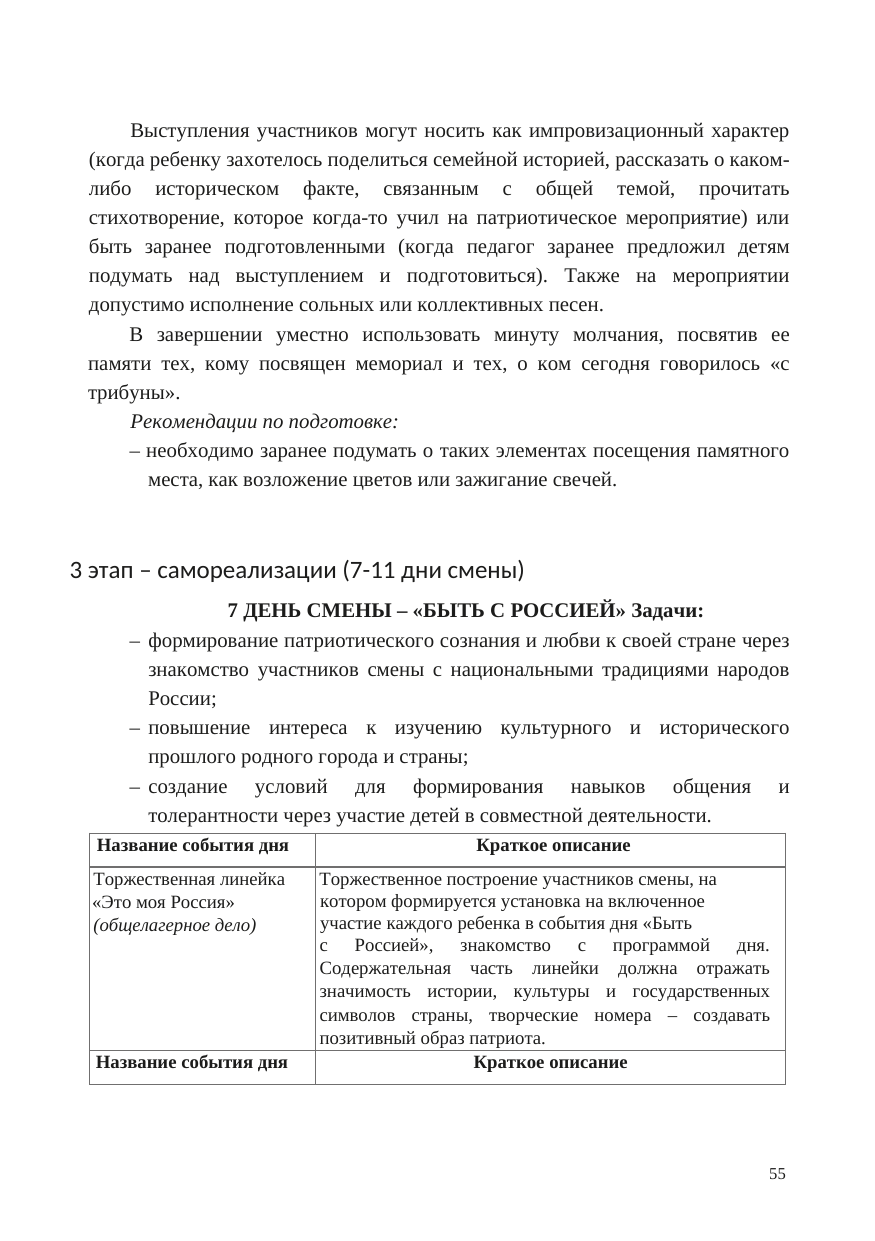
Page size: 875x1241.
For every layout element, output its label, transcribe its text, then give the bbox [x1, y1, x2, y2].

table_cell Торжественная линейка «Это моя Россия» (общелагерное дело) [90, 868, 315, 1050]
text Рекомендации по подготовке: [130, 409, 792, 433]
table_cell Торжественное построение участников смены, на котором формируется установка на включенное участие каждого ребенка в события дня «Быть с Россией», знакомство с программой дня. Содержательная часть линейки должна отражать значимость истории, культуры и государственных символов страны, творческие номера – создавать позитивный образ патриота. [316, 868, 785, 1050]
table_cell Краткое описание [316, 1051, 785, 1084]
table_header Название события дня [90, 834, 315, 866]
list повышение интереса к изучению культурного и исторического прошлого родного города и страны; [129, 715, 790, 768]
table_cell Название события дня [90, 1051, 315, 1084]
text В завершении уместно использовать минуту молчания, посвятив ее памяти тех, кому посвящен мемориал и тех, о ком сегодня говорилось «с трибуны». [88, 321, 790, 404]
list создание условий для формирования навыков общения и толерантности через участие детей в совместной деятельности. [129, 774, 790, 827]
text 7 ДЕНЬ СМЕНЫ – «БЫТЬ С РОССИЕЙ» Задачи: [130, 598, 714, 622]
subtitle 3 этап – самореализации (7-11 дни смены) [69, 554, 792, 585]
table_header Краткое описание [316, 834, 785, 866]
list формирование патриотического сознания и любви к своей стране через знакомство участников смены с национальными традициями народов России; [129, 628, 790, 710]
text – необходимо заранее подумать о таких элементах посещения памятного места, как возложение цветов или зажигание свечей. [129, 438, 790, 491]
text Выступления участников могут носить как импровизационный характер (когда ребенку захотелось поделиться семейной историей, рассказать о каком-либо историческом факте, связанным с общей темой, прочитать стихотворение, которое когда-то учил на патриотическое мероприятие) или быть заранее подготовленными (когда педагог заранее предложил детям подумать над выступлением и подготовиться). Также на мероприятии допустимо исполнение сольных или коллективных песен. [89, 118, 790, 316]
